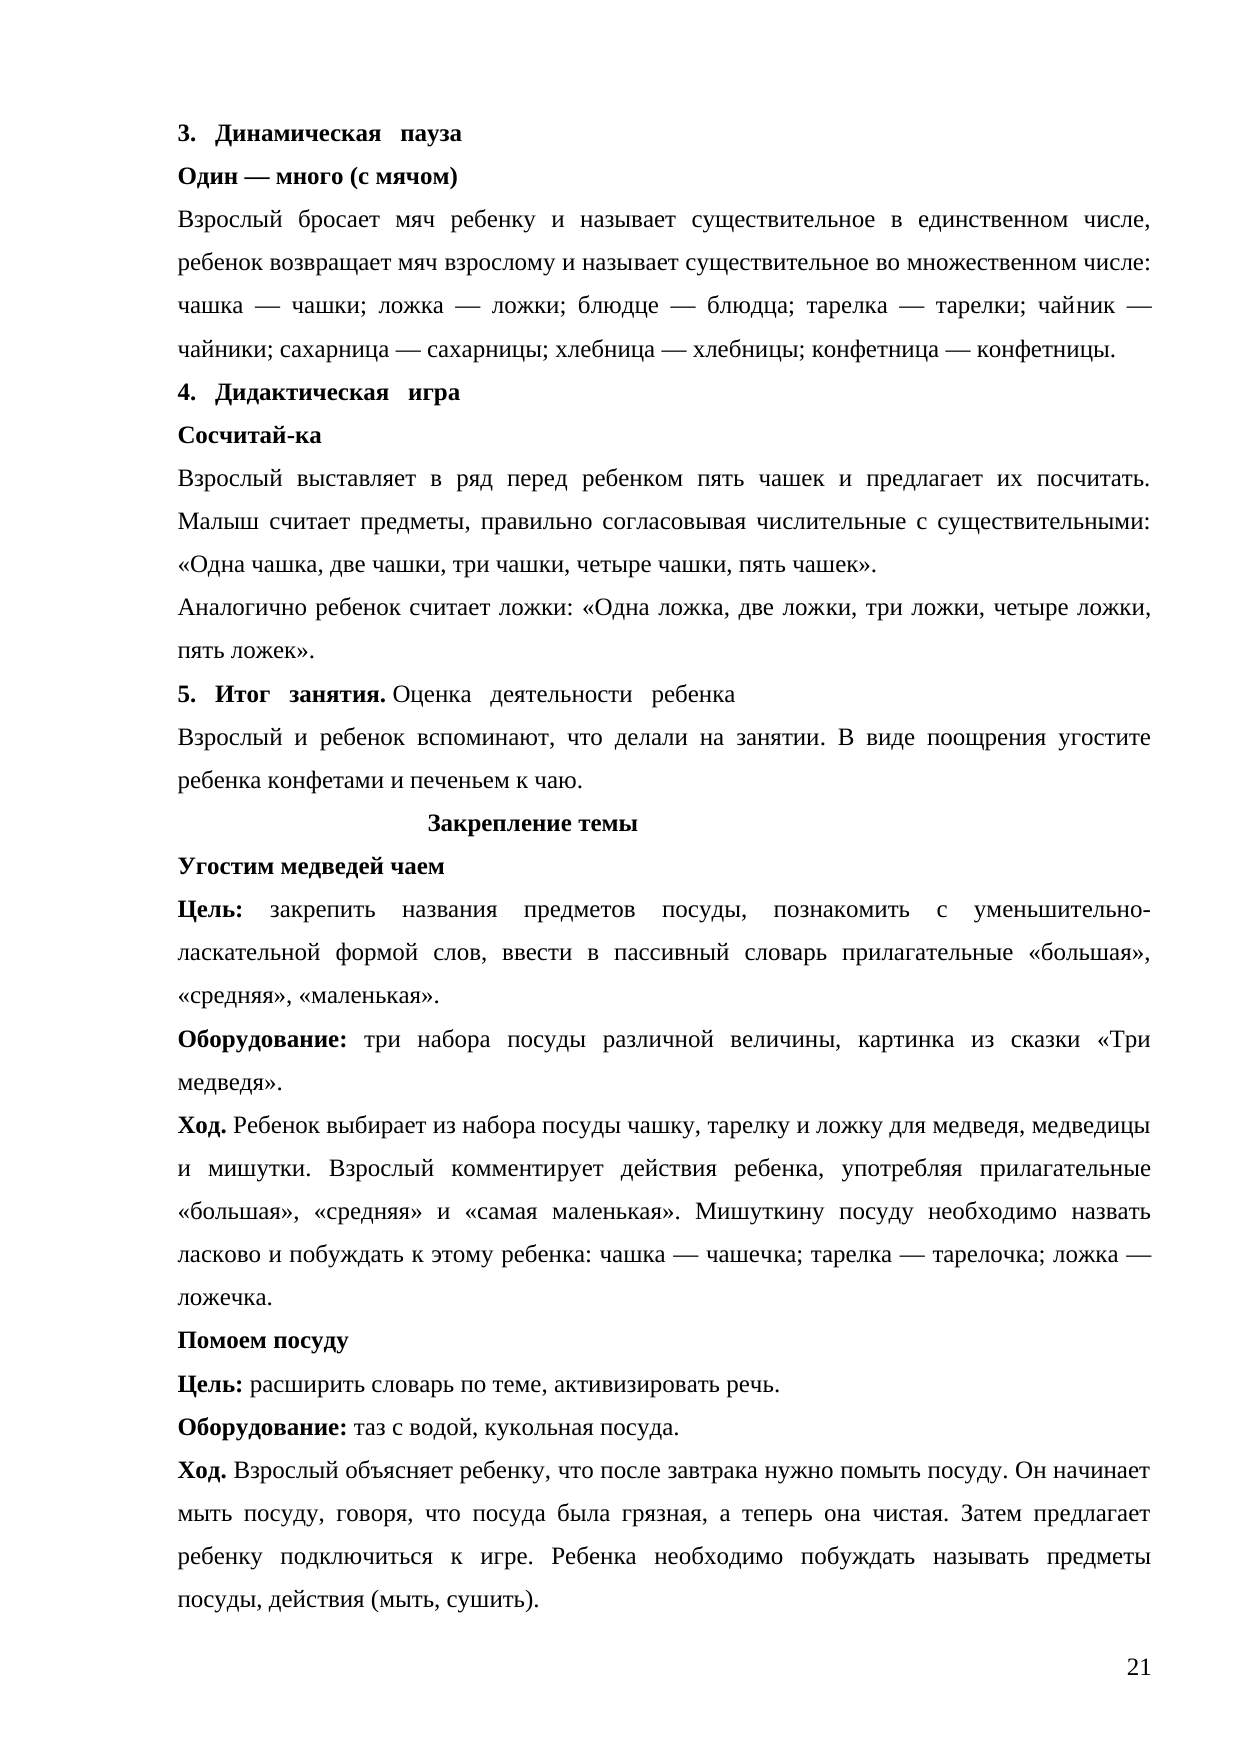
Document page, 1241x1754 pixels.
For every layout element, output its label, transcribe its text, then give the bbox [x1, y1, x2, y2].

text Взрослый и ребенок вспоминают, что делали на занятии. В виде поощрения угостите ребенка конфетами и печеньем к чаю. [177, 722, 1152, 794]
text Помоем посуду [177, 1326, 1152, 1354]
text 3. Динамическая пауза [177, 118, 1152, 147]
text Цель: расширить словарь по теме, активизировать речь. [177, 1369, 1152, 1397]
text Взрослый бросает мяч ребенку и называет существительное в единственном числе, ребенок возвращает мяч взрослому и называет существительное во множественном числе: чашка — чашки; ложка — ложки; блюдце — блюдца; тарелка — тарелки; чайник — чайники; сахарница — сахарницы; хлебница — хлебницы; конфетница — конфетницы. [177, 204, 1152, 362]
text 5. Итог занятия. Оценка деятельности ребенка [177, 679, 1152, 707]
text Один — много (с мячом) [177, 161, 1152, 190]
text Оборудование: три набора посуды различной величины, картинка из сказки «Три медведя». [177, 1024, 1152, 1096]
text Аналогично ребенок считает ложки: «Одна ложка, две ложки, три ложки, четыре ложки, пять ложек». [177, 592, 1152, 664]
text Цель: закрепить названия предметов посуды, познакомить с уменьшительно-ласкательной формой слов, ввести в пассивный словарь прилагательные «большая», «средняя», «маленькая». [177, 894, 1152, 1009]
text Взрослый выставляет в ряд перед ребенком пять чашек и предлагает их посчитать. Малыш считает предметы, правильно согласовывая числительные с существительными: «Одна чашка, две чашки, три чашки, четыре чашки, пять чашек». [177, 463, 1152, 578]
text Угостим медведей чаем [177, 851, 1152, 880]
text 4. Дидактическая игра [177, 377, 1152, 406]
text Ход. Взрослый объясняет ребенку, что после завтрака нужно помыть посуду. Он начинает мыть посуду, говоря, что посуда была грязная, а теперь она чистая. Затем предлагает ребенку подключиться к игре. Ребенка необходимо побуждать называть предметы посуды, действия (мыть, сушить). [177, 1455, 1152, 1613]
text Оборудование: таз с водой, кукольная посуда. [177, 1412, 1152, 1441]
text Закрепление темы [177, 808, 1152, 837]
text Ход. Ребенок выбирает из набора посуды чашку, тарелку и ложку для медведя, медведицы и мишутки. Взрослый комментирует действия ребенка, употребляя прилагательные «большая», «средняя» и «самая маленькая». Мишуткину посуду необходимо назвать ласково и побуждать к этому ребенка: чашка — чашечка; тарелка — тарелочка; ложка — ложечка. [177, 1110, 1152, 1311]
text Сосчитай-ка [177, 420, 1152, 449]
